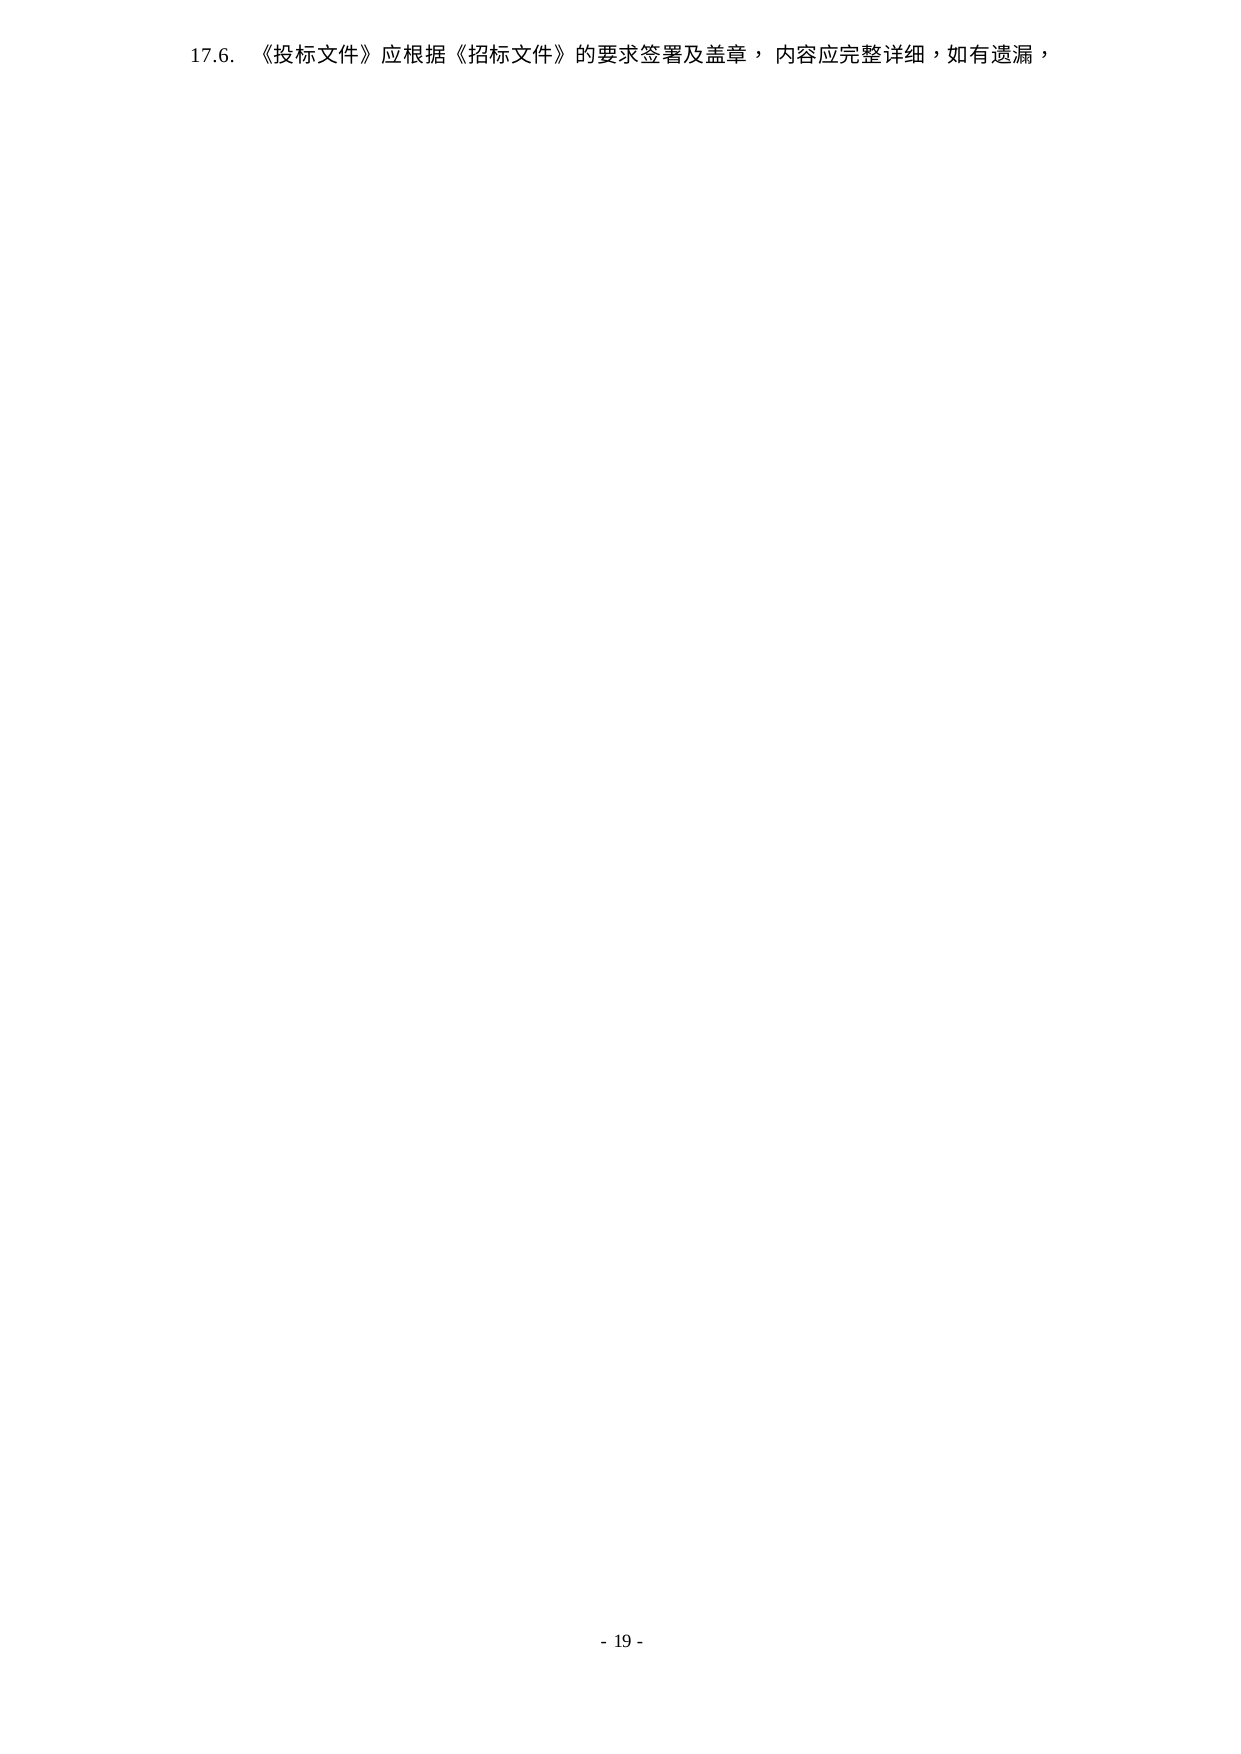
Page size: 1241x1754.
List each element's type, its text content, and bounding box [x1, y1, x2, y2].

text 17.6. 《投标文件》应根据《招标文件》的要求签署及盖章， 内容应完整详细，如有遗漏， [190, 42, 1060, 68]
